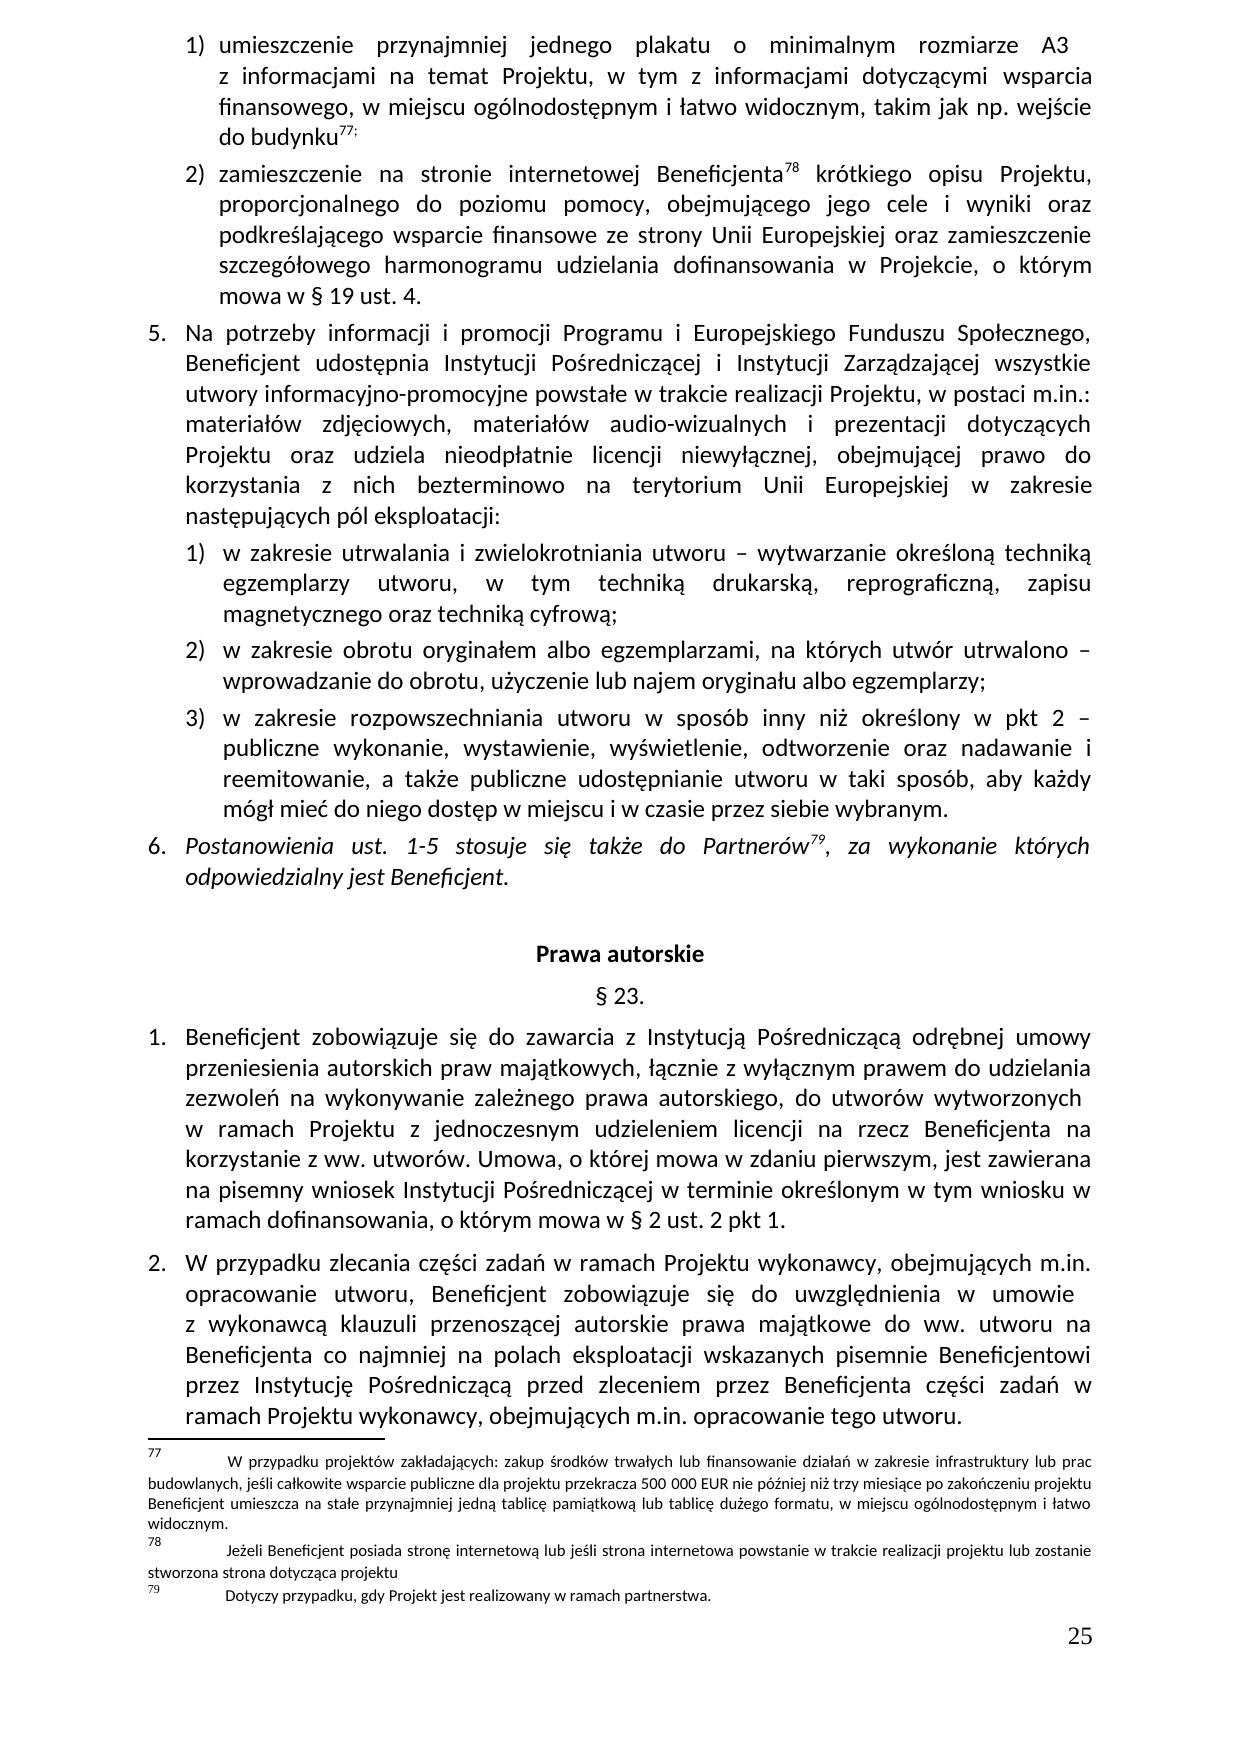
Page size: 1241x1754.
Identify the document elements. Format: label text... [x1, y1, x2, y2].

list umieszczenie przynajmniej jednego plakatu o minimalnym rozmiarze A3 z informacjami na temat Projektu, w tym z informacjami dotyczącymi wsparcia finansowego, w miejscu ogólnodostępnym i łatwo widocznym, takim jak np. wejście do budynku; [185, 29, 1092, 152]
text § 23. [148, 980, 1092, 1010]
list W przypadku zlecania części zadań w ramach Projektu wykonawcy, obejmujących m.in. opracowanie utworu, Beneficjent zobowiązuje się do uwzględnienia w umowie z wykonawcą klauzuli przenoszącej autorskie prawa majątkowe do ww. utworu na Beneficjenta co najmniej na polach eksploatacji wskazanych pisemnie Beneficjentowi przez Instytucję Pośredniczącą przed zleceniem przez Beneficjenta części zadań w ramach Projektu wykonawcy, obejmujących m.in. opracowanie tego utworu. [148, 1247, 1092, 1430]
list w zakresie utrwalania i zwielokrotniania utworu – wytwarzanie określoną techniką egzemplarzy utworu, w tym techniką drukarską, reprograficzną, zapisu magnetycznego oraz techniką cyfrową; [185, 537, 1092, 628]
list w zakresie rozpowszechniania utworu w sposób inny niż określony w pkt 2 – publiczne wykonanie, wystawienie, wyświetlenie, odtworzenie oraz nadawanie i reemitowanie, a także publiczne udostępnianie utworu w taki sposób, aby każdy mógł mieć do niego dostęp w miejscu i w czasie przez siebie wybranym. [185, 702, 1092, 824]
list Na potrzeby informacji i promocji Programu i Europejskiego Funduszu Społecznego, Beneficjent udostępnia Instytucji Pośredniczącej i Instytucji Zarządzającej wszystkie utwory informacyjno-promocyjne powstałe w trakcie realizacji Projektu, w postaci m.in.: materiałów zdjęciowych, materiałów audio-wizualnych i prezentacji dotyczących Projektu oraz udziela nieodpłatnie licencji niewyłącznej, obejmującej prawo do korzystania z nich bezterminowo na terytorium Unii Europejskiej w zakresie następujących pól eksploatacji: [148, 317, 1092, 530]
list Beneficjent zobowiązuje się do zawarcia z Instytucją Pośredniczącą odrębnej umowy przeniesienia autorskich praw majątkowych, łącznie z wyłącznym prawem do udzielania zezwoleń na wykonywanie zależnego prawa autorskiego, do utworów wytworzonych w ramach Projektu z jednoczesnym udzieleniem licencji na rzecz Beneficjenta na korzystanie z ww. utworów. Umowa, o której mowa w zdaniu pierwszym, jest zawierana na pisemny wniosek Instytucji Pośredniczącej w terminie określonym w tym wniosku w ramach dofinansowania, o którym mowa w § 2 ust. 2 pkt 1. [148, 1021, 1092, 1235]
text Prawa autorskie [148, 939, 1092, 969]
list Postanowienia ust. 1-5 stosuje się także do Partnerów, za wykonanie których odpowiedzialny jest Beneficjent. [148, 830, 1092, 891]
list zamieszczenie na stronie internetowej Beneficjenta krótkiego opisu Projektu, proporcjonalnego do poziomu pomocy, obejmującego jego cele i wyniki oraz podkreślającego wsparcie finansowe ze strony Unii Europejskiej oraz zamieszczenie szczegółowego harmonogramu udzielania dofinansowania w Projekcie, o którym mowa w § 19 ust. 4. [185, 158, 1092, 311]
list w zakresie obrotu oryginałem albo egzemplarzami, na których utwór utrwalono – wprowadzanie do obrotu, użyczenie lub najem oryginału albo egzemplarzy; [185, 634, 1092, 696]
